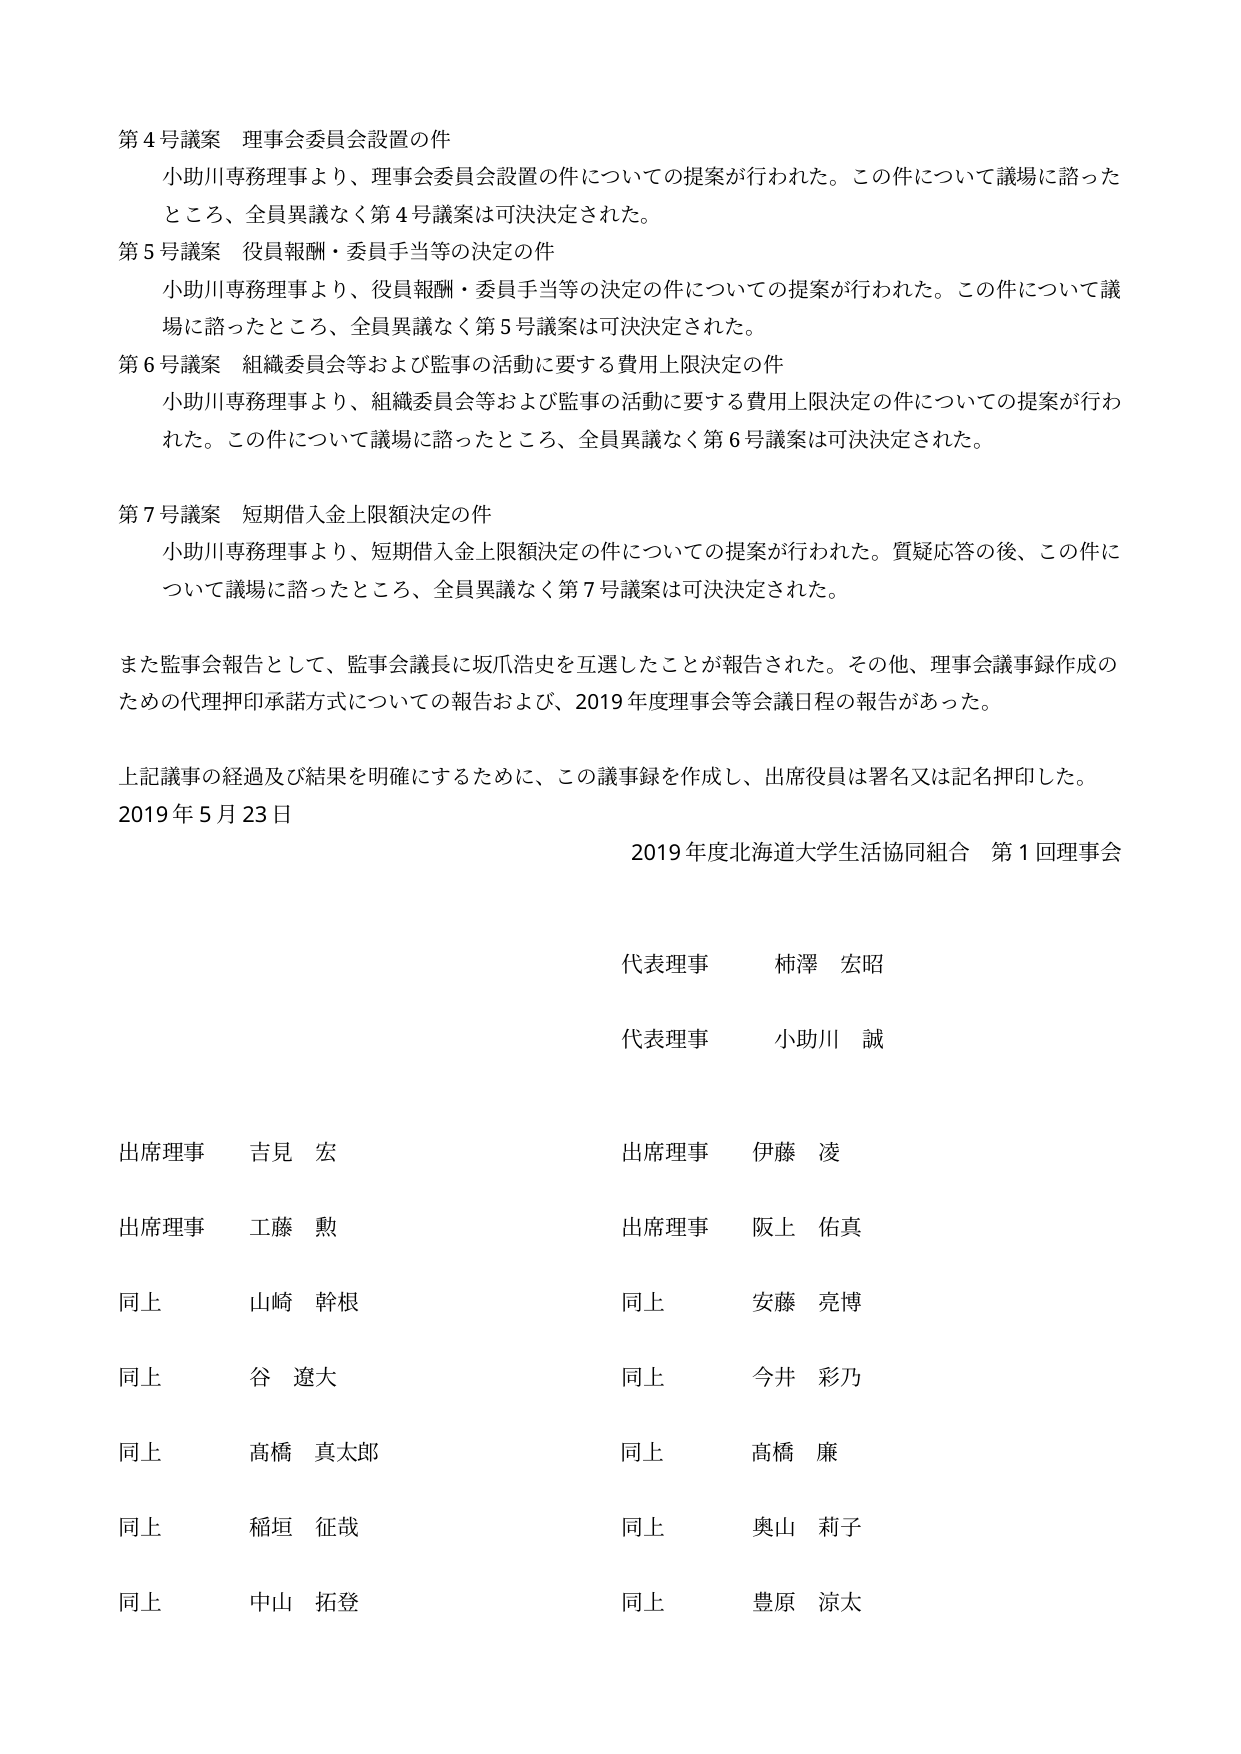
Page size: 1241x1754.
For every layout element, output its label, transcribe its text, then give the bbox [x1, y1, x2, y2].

text 小助川専務理事より、組織委員会等および監事の活動に要する費用上限決定の件についての提案が行われた。この件について議場に諮ったところ、全員異議なく第6号議案は可決決定された。 [162, 382, 1122, 457]
text 同上 髙橋 真太郎 同上 髙橋 廉 [118, 1432, 1122, 1469]
text 第6号議案 組織委員会等および監事の活動に要する費用上限決定の件 [118, 344, 1122, 382]
text 代表理事 小助川 誠 [118, 1019, 1122, 1057]
text 小助川専務理事より、短期借入金上限額決定の件についての提案が行われた。質疑応答の後、この件について議場に諮ったところ、全員異議なく第7号議案は可決決定された。 [162, 532, 1122, 607]
text 小助川専務理事より、役員報酬・委員手当等の決定の件についての提案が行われた。この件について議場に諮ったところ、全員異議なく第5号議案は可決決定された。 [162, 269, 1122, 344]
text 代表理事 柿澤 宏昭 [118, 944, 1122, 982]
text 第5号議案 役員報酬・委員手当等の決定の件 [118, 232, 1122, 269]
text 出席理事 吉見 宏 出席理事 伊藤 凌 [118, 1132, 1122, 1169]
text 同上 谷 遼大 同上 今井 彩乃 [118, 1357, 1122, 1394]
text 第4号議案 理事会委員会設置の件 [118, 119, 1122, 157]
text 第7号議案 短期借入金上限額決定の件 [118, 494, 1122, 532]
text 出席理事 工藤 勲 出席理事 阪上 佑真 [118, 1207, 1122, 1244]
text 同上 稲垣 征哉 同上 奥山 莉子 [118, 1507, 1122, 1544]
text 2019年度北海道大学生活協同組合 第1回理事会 [118, 832, 1122, 869]
text 同上 中山 拓登 同上 豊原 涼太 [118, 1582, 1122, 1619]
text また監事会報告として、監事会議長に坂爪浩史を互選したことが報告された。その他、理事会議事録作成のための代理押印承諾方式についての報告および、2019年度理事会等会議日程の報告があった。 [118, 644, 1122, 719]
text 2019年5月23日 [118, 794, 1122, 832]
text 同上 山崎 幹根 同上 安藤 亮博 [118, 1282, 1122, 1319]
text 上記議事の経過及び結果を明確にするために、この議事録を作成し、出席役員は署名又は記名押印した。 [118, 757, 1122, 794]
text 小助川専務理事より、理事会委員会設置の件についての提案が行われた。この件について議場に諮ったところ、全員異議なく第4号議案は可決決定された。 [162, 157, 1122, 232]
